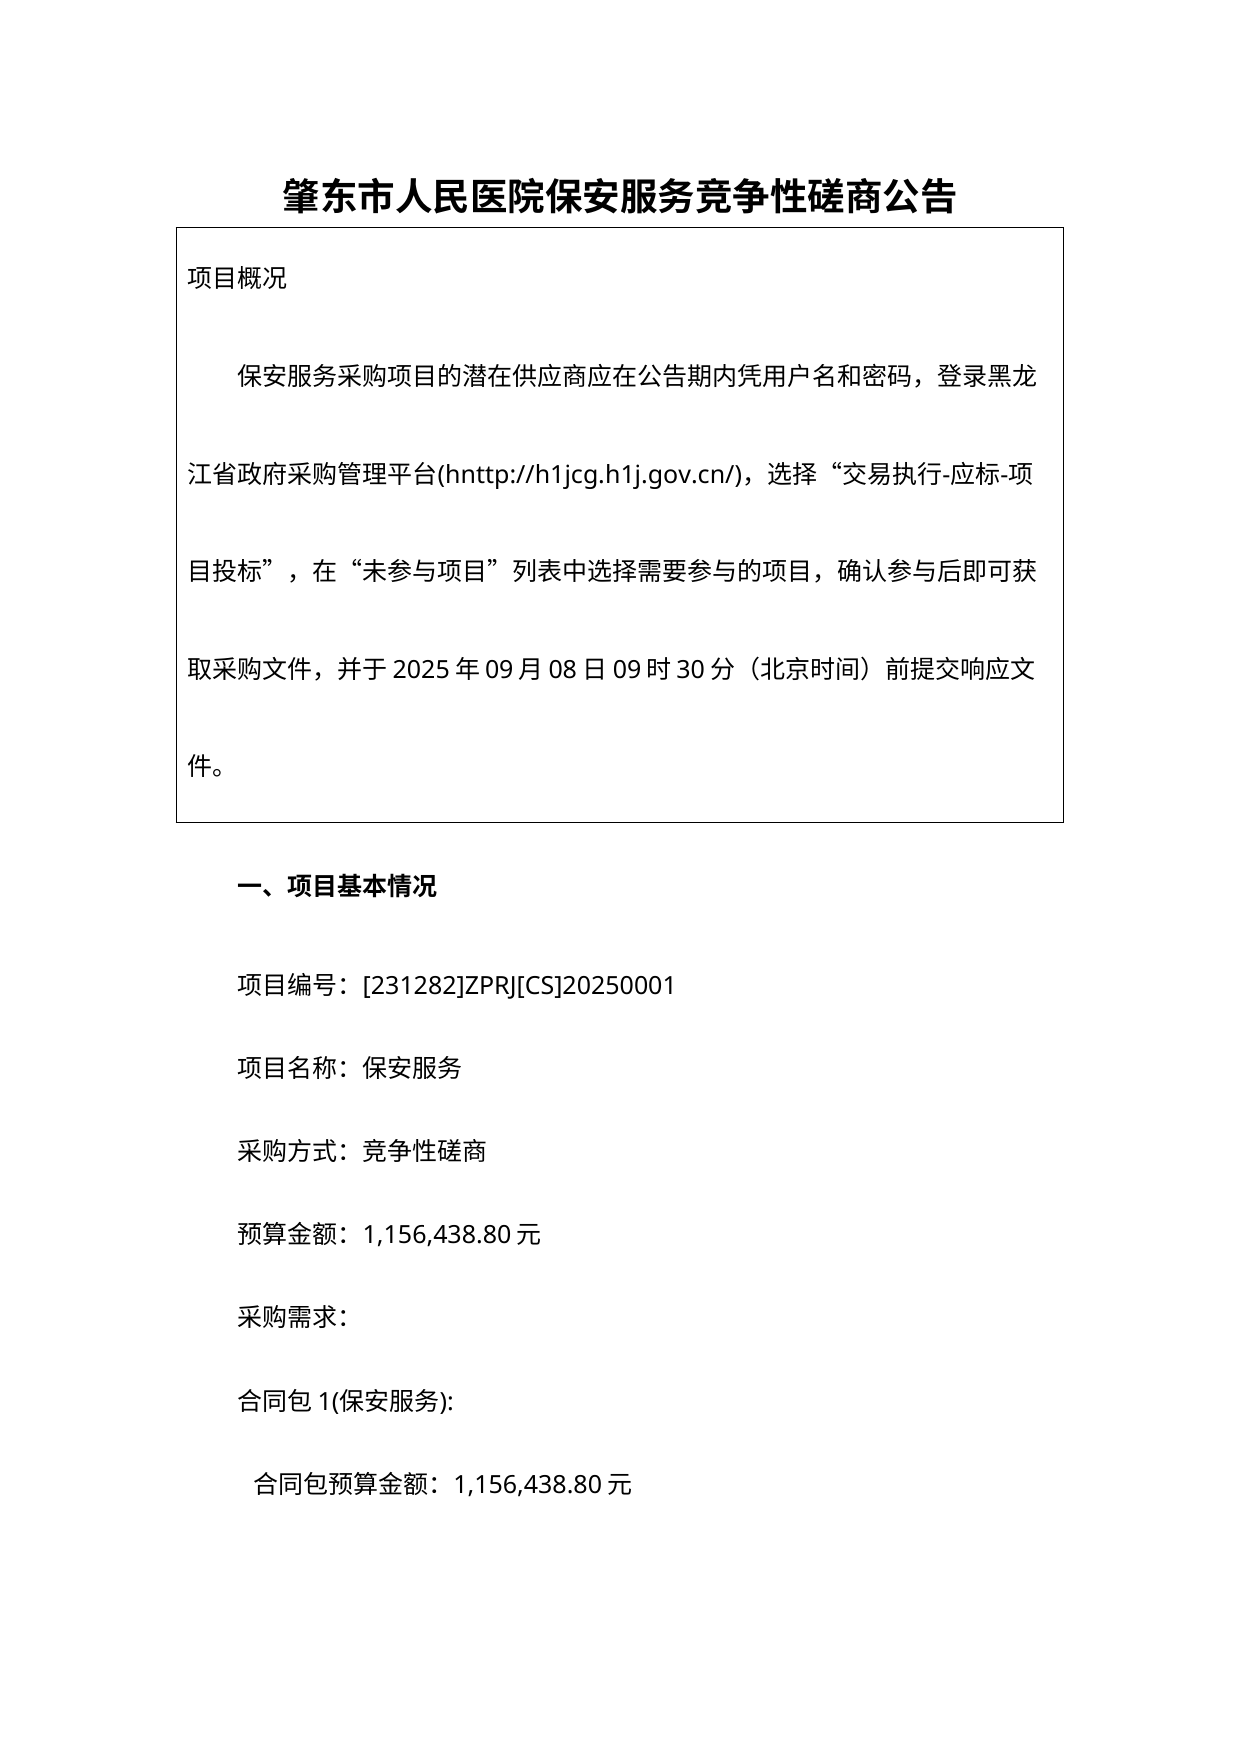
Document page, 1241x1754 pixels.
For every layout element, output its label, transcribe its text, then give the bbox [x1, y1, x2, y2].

text 合同包1(保安服务): [187, 1367, 1053, 1432]
text 项目名称：保安服务 [187, 1034, 1053, 1099]
text 预算金额：1,156,438.80元 [187, 1200, 1053, 1265]
text 采购方式：竞争性磋商 [187, 1117, 1053, 1182]
text 肇东市人民医院保安服务竞争性磋商公告 [187, 162, 1053, 227]
text 合同包预算金额：1,156,438.80元 [187, 1450, 1053, 1515]
text 项目编号：[231282]ZPRJ[CS]20250001 [187, 951, 1053, 1016]
text 采购需求： [187, 1283, 1053, 1348]
table_header 项目概况 保安服务采购项目的潜在供应商应在公告期内凭用户名和密码，登录黑龙江省政府采购管理平台(hnttp://h1jcg.h1j.gov.cn/)，选择“交易执行-应标-项目投标”，在“未参与项目”列表中选择需要参与的项目，确认参与后即可获取采购文件，并于2025年09月08日 09时30分（北京时间）前提交响应文件。 [177, 228, 1063, 822]
text 一、项目基本情况 [187, 852, 1053, 917]
